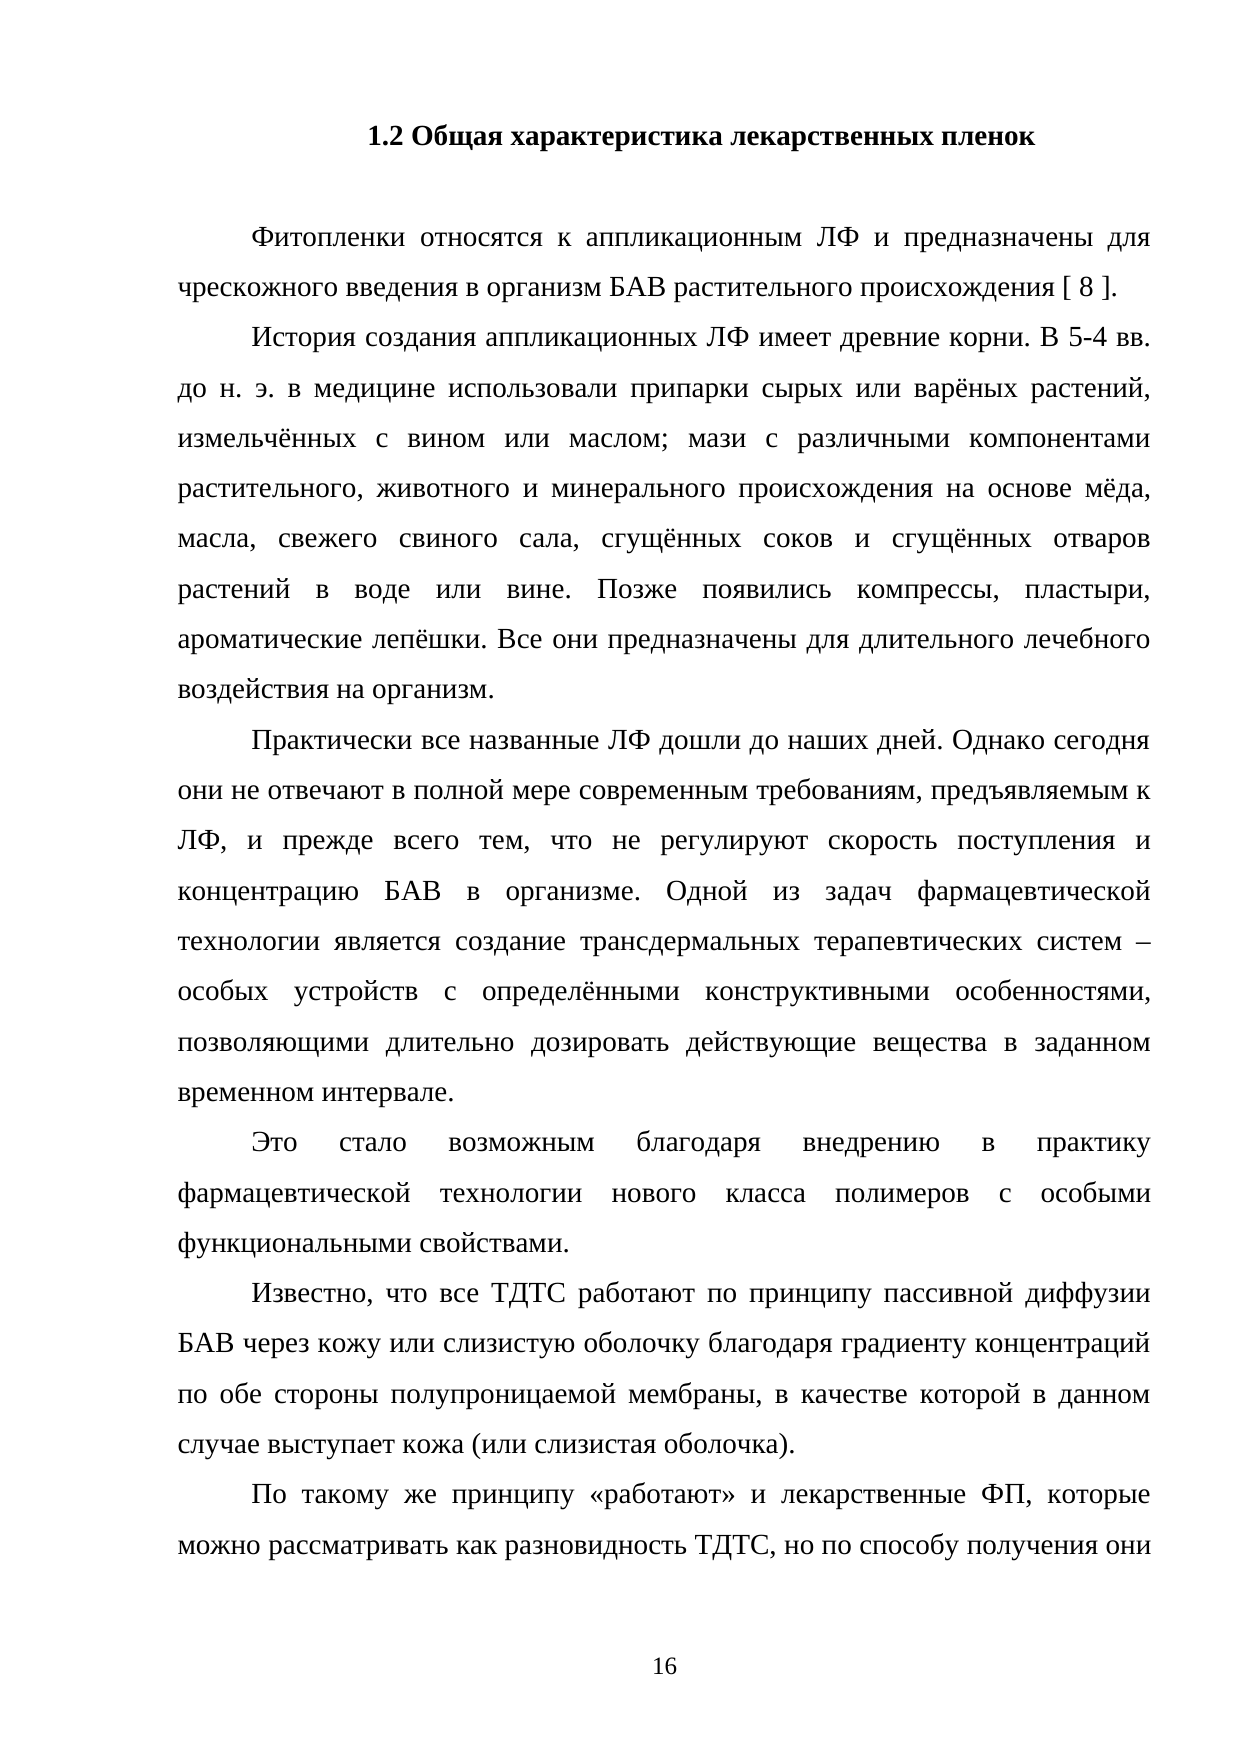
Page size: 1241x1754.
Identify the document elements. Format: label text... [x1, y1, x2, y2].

text Известно, что все ТДТС работают по принципу пассивной диффузии БАВ через кожу или слизистую оболочку благодаря градиенту концентраций по обе стороны полупроницаемой мембраны, в качестве которой в данном случае выступает кожа (или слизистая оболочка). [177, 1275, 1152, 1460]
text 1.2 Общая характеристика лекарственных пленок [177, 118, 1152, 152]
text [177, 1477, 1152, 1560]
text История создания аппликационных ЛФ имеет древние корни. В 5-4 вв. до н. э. в медицине использовали припарки сырых или варёных растений, измельчённых с вином или маслом; мази с различными компонентами растительного, животного и минерального происхождения на основе мёда, масла, свежего свиного сала, сгущённых соков и сгущённых отваров растений в воде или вине. Позже появились компрессы, пластыри, ароматические лепёшки. Все они предназначены для длительного лечебного воздействия на организм. [177, 319, 1152, 705]
text Фитопленки относятся к аппликационным ЛФ и предназначены для чрескожного введения в организм БАВ растительного происхождения [ 8 ]. [177, 219, 1152, 303]
text Это стало возможным благодаря внедрению в практику фармацевтической технологии нового класса полимеров с особыми функциональными свойствами. [177, 1124, 1152, 1258]
text Практически все названные ЛФ дошли до наших дней. Однако сегодня они не отвечают в полной мере современным требованиям, предъявляемым к ЛФ, и прежде всего тем, что не регулируют скорость поступления и концентрацию БАВ в организме. Одной из задач фармацевтической технологии является создание трансдермальных терапевтических систем – особых устройств с определёнными конструктивными особенностями, позволяющими длительно дозировать действующие вещества в заданном временном интервале. [177, 722, 1152, 1108]
